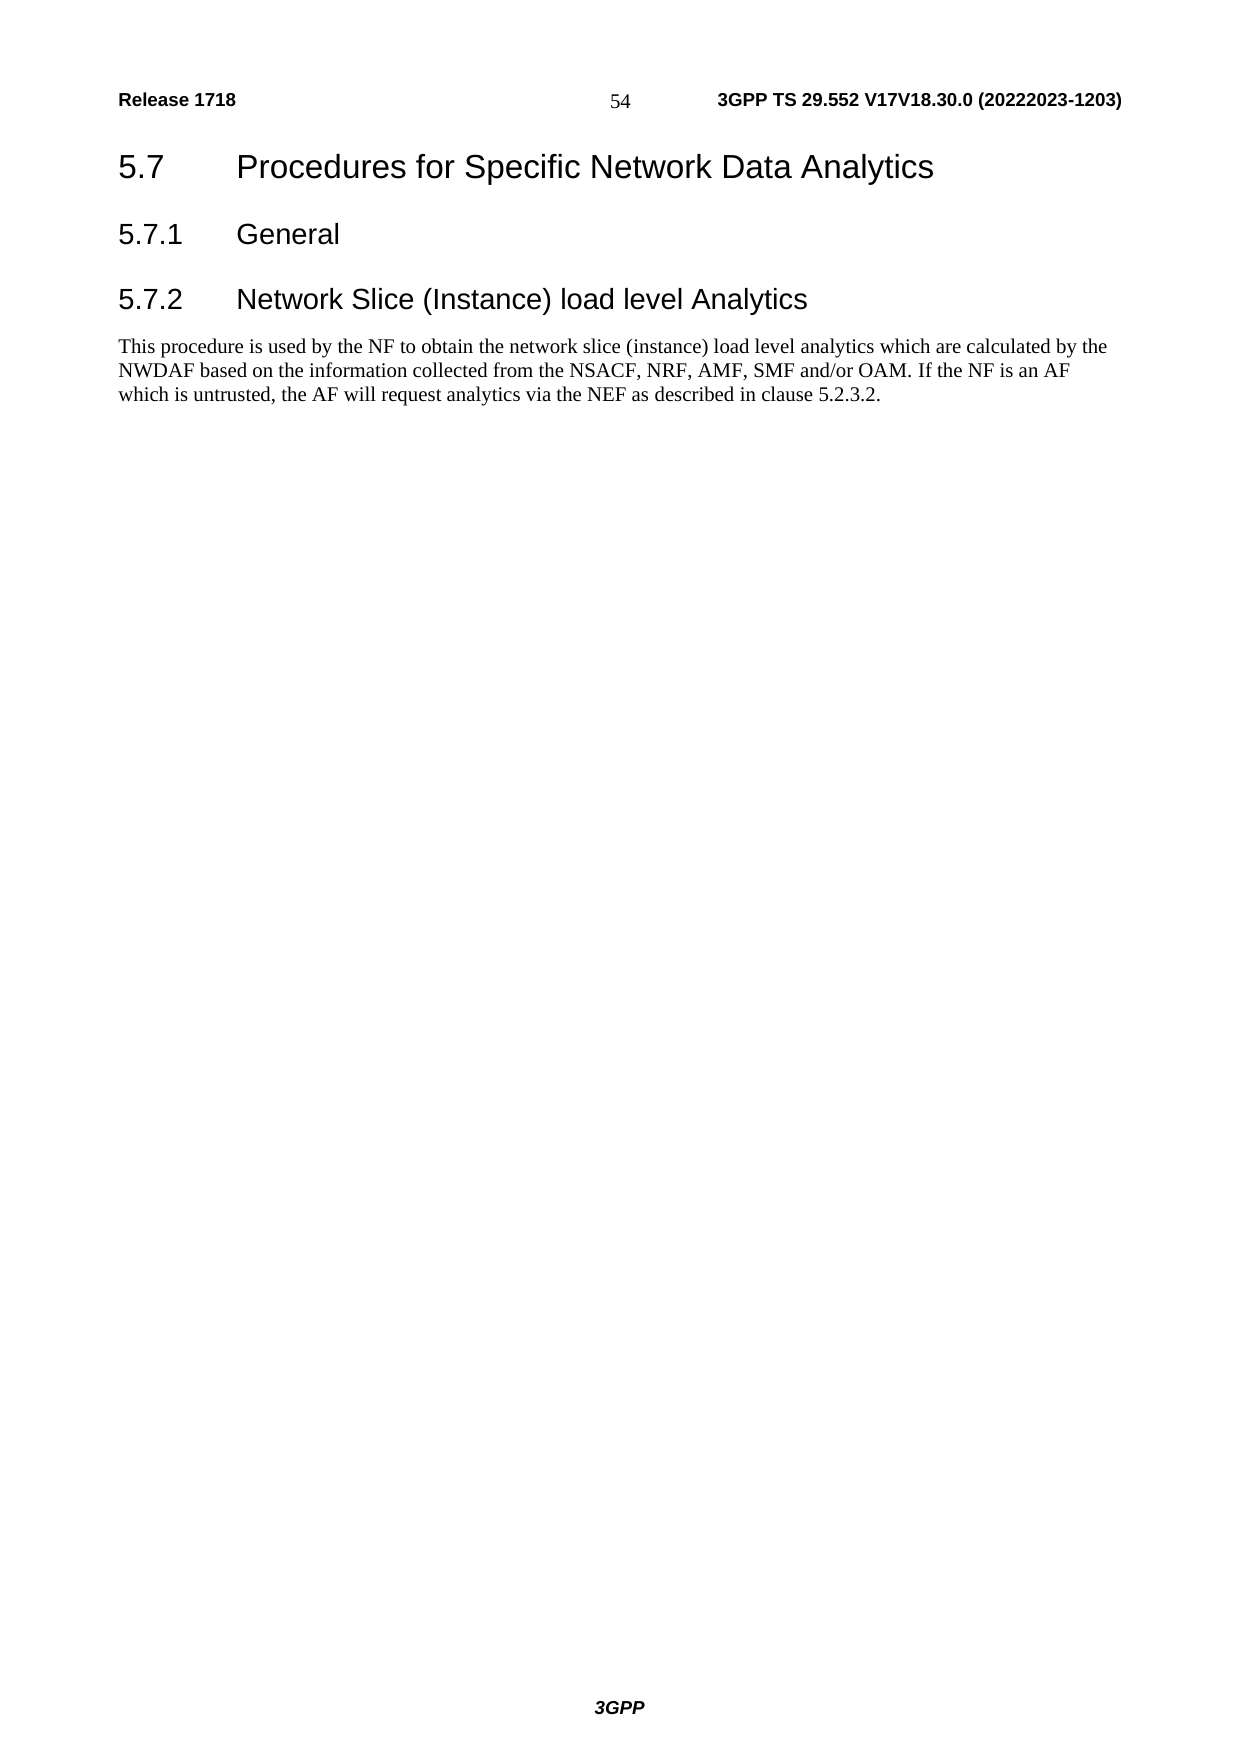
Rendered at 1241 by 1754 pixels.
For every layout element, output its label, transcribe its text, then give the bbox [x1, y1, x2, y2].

subtitle 5.7.2 Network Slice (Instance) load level Analytics [118, 282, 1122, 316]
subtitle 5.7 Procedures for Specific Network Data Analytics [118, 147, 1122, 186]
text This procedure is used by the NF to obtain the network slice (instance) load level analytics which are calculated by the NWDAF based on the information collected from the NSACF, NRF, AMF, SMF and/or OAM. If the NF is an AF which is untrusted, the AF will request analytics via the NEF as described in clause 5.2.3.2. [118, 334, 1122, 406]
subtitle 5.7.1 General [118, 217, 1122, 251]
